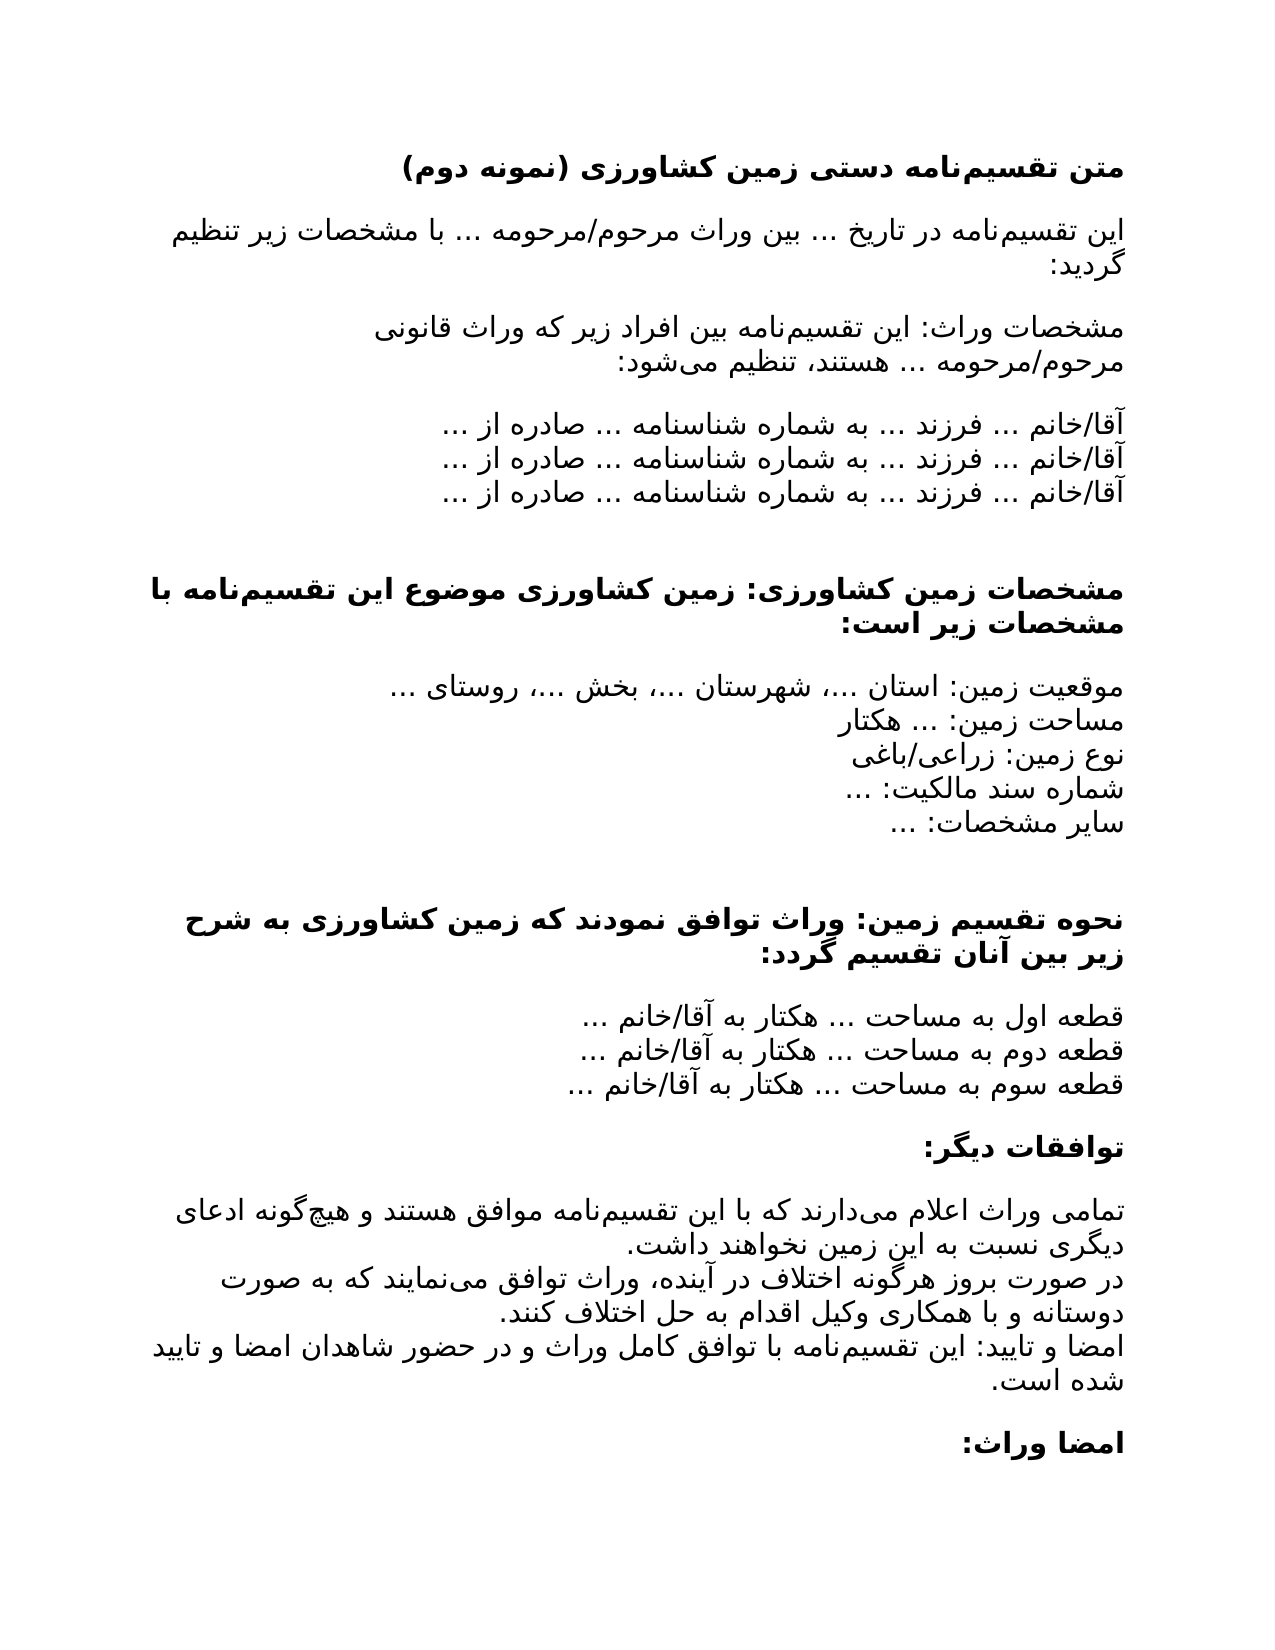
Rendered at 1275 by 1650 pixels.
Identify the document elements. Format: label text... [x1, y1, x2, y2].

text قطعه اول به مساحت ... هکتار به آقا/خانم ... قطعه دوم به مساحت ... هکتار به آقا/خانم ... قطعه سوم به مساحت ... هکتار به آقا/خانم ... [150, 999, 1125, 1101]
text آقا/خانم ... فرزند ... به شماره شناسنامه ... صادره از ... آقا/خانم ... فرزند ... به شماره شناسنامه ... صادره از ... آقا/خانم ... فرزند ... به شماره شناسنامه ... صادره از ... [150, 407, 1125, 509]
text متن تقسیم‌نامه دستی زمین کشاورزی (نمونه دوم) [150, 150, 1125, 184]
text موقعیت زمین: استان ...، شهرستان ...، بخش ...، روستای ... مساحت زمین: ... هکتار نوع زمین: زراعی/باغی شماره سند مالکیت: ... سایر مشخصات: ... [150, 669, 1125, 839]
text مشخصات زمین کشاورزی: زمین کشاورزی موضوع این تقسیم‌نامه با مشخصات زیر است: [150, 538, 1125, 640]
text توافقات دیگر: [150, 1130, 1125, 1164]
text امضا وراث: [150, 1426, 1125, 1460]
text مشخصات وراث: این تقسیم‌نامه بین افراد زیر که وراث قانونی مرحوم/مرحومه ... هستند، تنظیم می‌شود: [150, 310, 1125, 378]
text نحوه تقسیم زمین: وراث توافق نمودند که زمین کشاورزی به شرح زیر بین آنان تقسیم گردد: [150, 868, 1125, 970]
text این تقسیم‌نامه در تاریخ ... بین وراث مرحوم/مرحومه ... با مشخصات زیر تنظیم گردید: [150, 213, 1125, 281]
text تمامی وراث اعلام می‌دارند که با این تقسیم‌نامه موافق هستند و هیچ‌گونه ادعای دیگری نسبت به این زمین نخواهند داشت. در صورت بروز هرگونه اختلاف در آینده، وراث توافق می‌نمایند که به صورت دوستانه و با همکاری وکیل اقدام به حل اختلاف کنند. امضا و تایید: این تقسیم‌نامه با توافق کامل وراث و در حضور شاهدان امضا و تایید شده است. [150, 1193, 1125, 1397]
